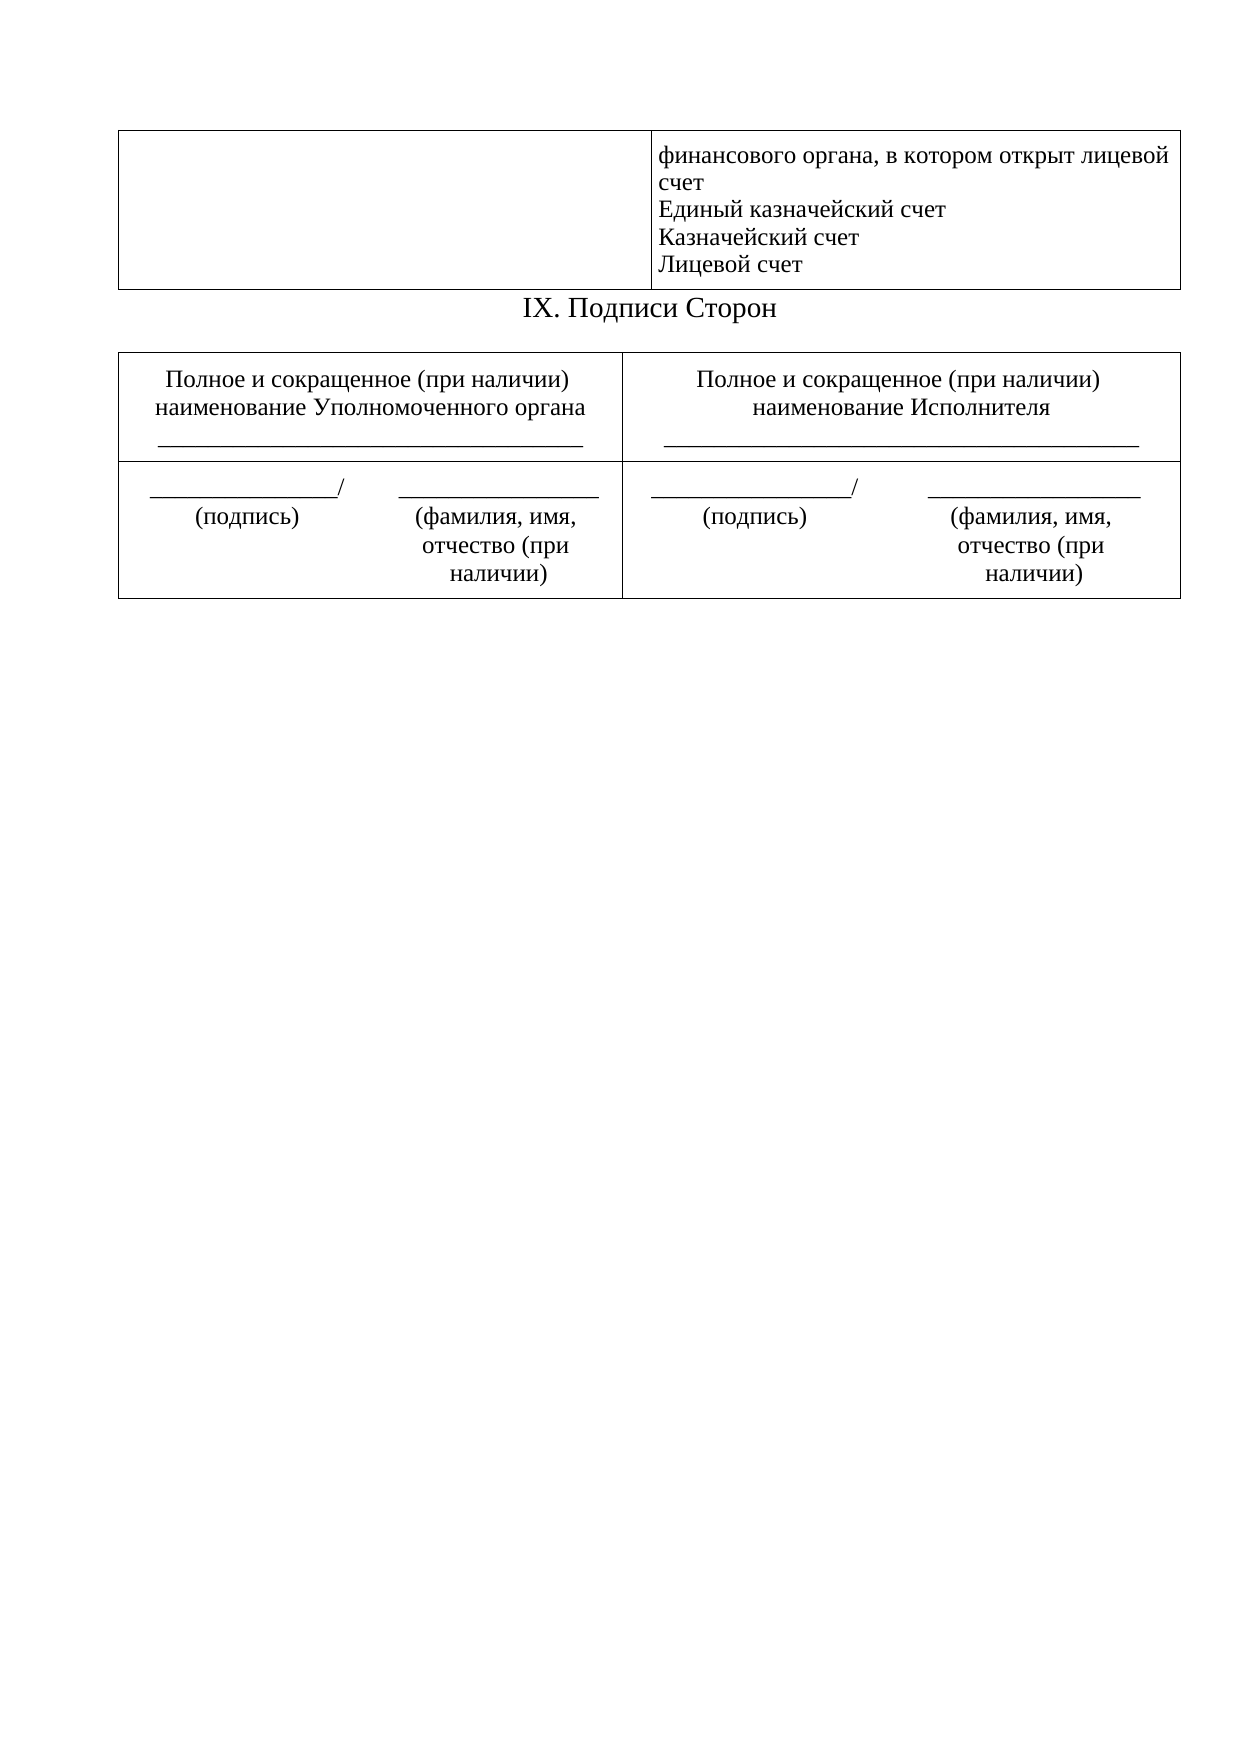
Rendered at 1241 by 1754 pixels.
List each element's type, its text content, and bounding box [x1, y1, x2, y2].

table_cell _______________/ (подпись) [119, 462, 375, 598]
table_cell ________________ (фамилия, имя, отчество (при наличии) [375, 462, 622, 598]
table_cell _________________ (фамилия, имя, отчество (при наличии) [888, 462, 1180, 598]
table_cell ________________/ (подпись) [623, 462, 887, 598]
text IX. Подписи Сторон [118, 290, 1181, 323]
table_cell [119, 131, 651, 289]
table_header Полное и сокращенное (при наличии) наименование Исполнителя ______________________________________ [623, 353, 1180, 461]
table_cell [652, 131, 1180, 289]
table_header Полное и сокращенное (при наличии) наименование Уполномоченного органа __________________________________ [119, 353, 622, 461]
